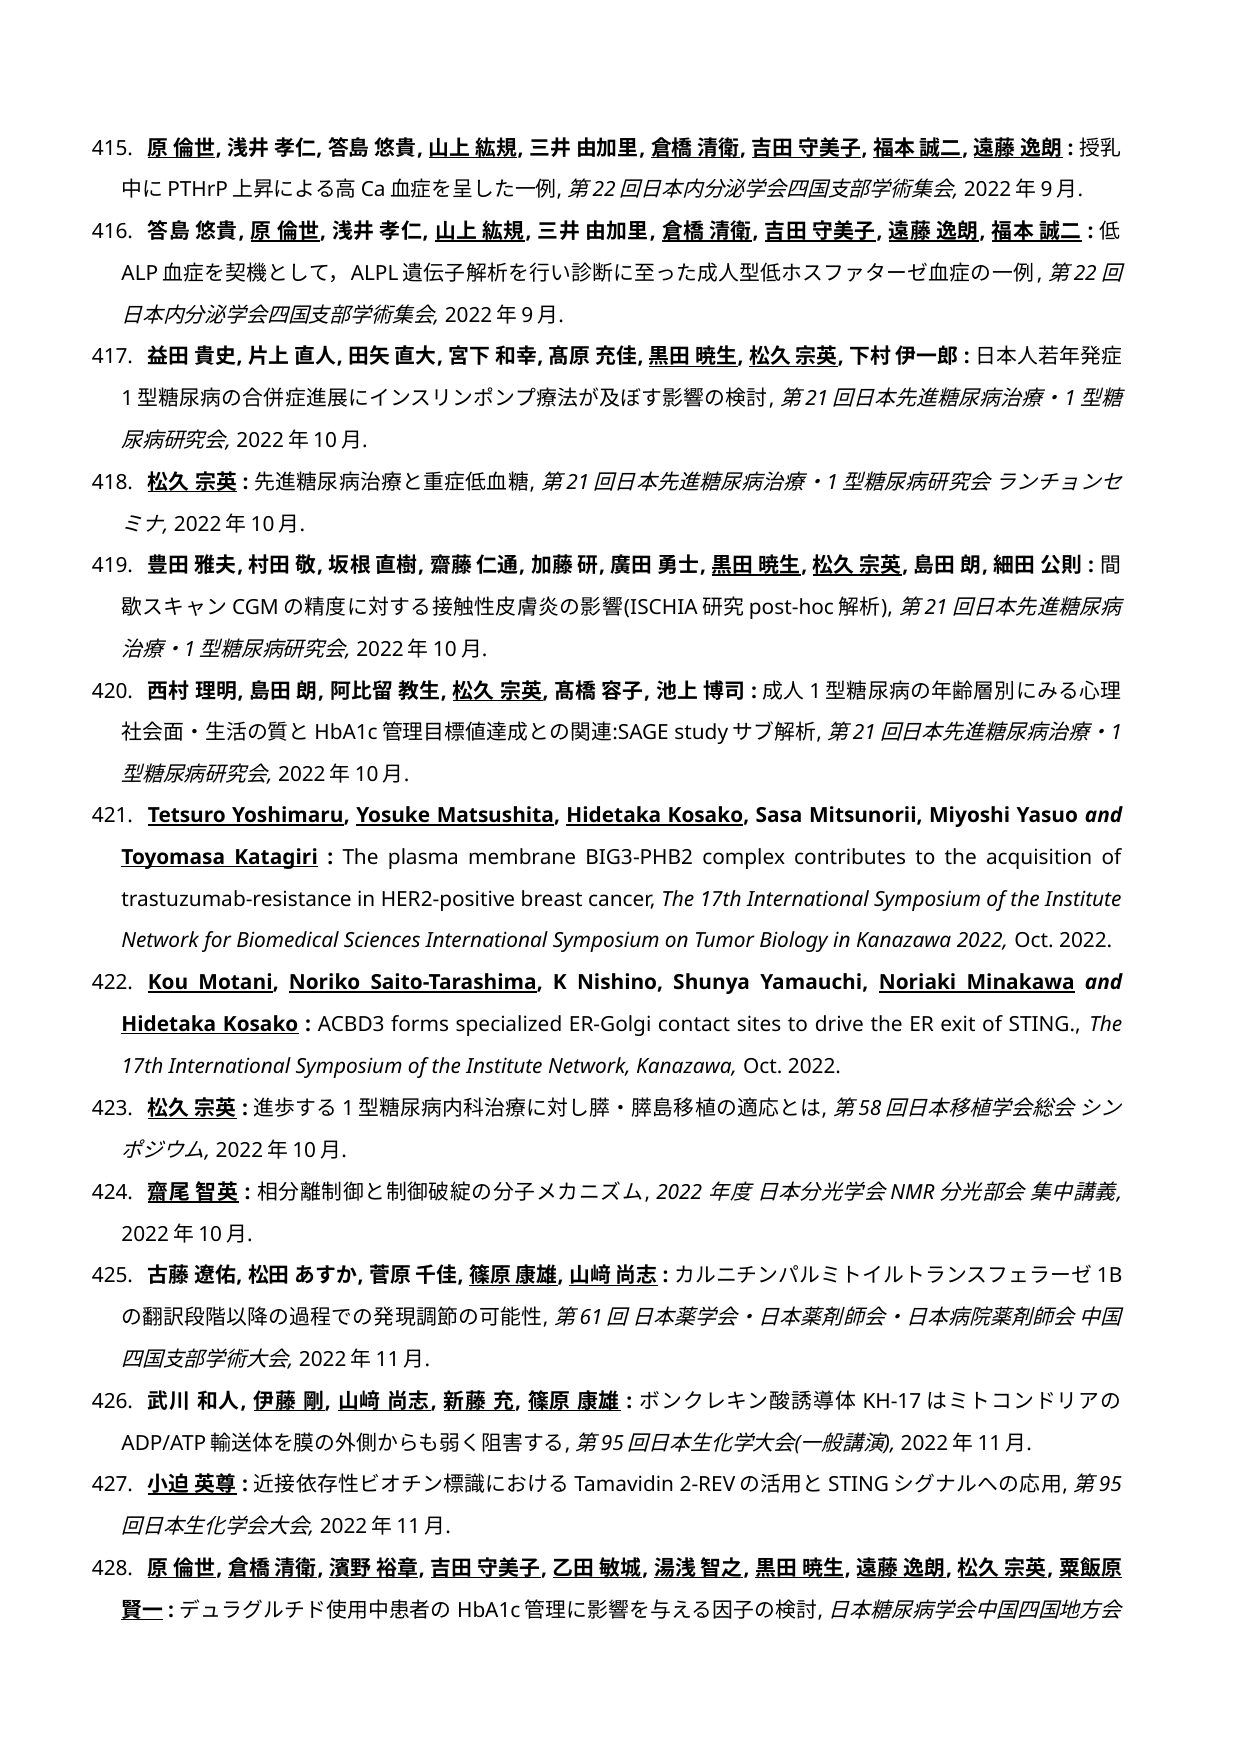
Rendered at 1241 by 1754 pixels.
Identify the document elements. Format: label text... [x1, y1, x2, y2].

list 松久 宗英 : 先進糖尿病治療と重症低血糖, 第21回日本先進糖尿病治療・1型糖尿病研究会 ランチョンセミナ, 2022年10月. [92, 459, 1122, 543]
list 古藤 遼佑, 松田 あすか, 菅原 千佳, 篠原 康雄, 山﨑 尚志 : カルニチンパルミトイルトランスフェラーゼ1Bの翻訳段階以降の過程での発現調節の可能性, 第61回 日本薬学会・日本薬剤師会・日本病院薬剤師会 中国四国支部学術大会, 2022年11月. [92, 1253, 1122, 1378]
list Kou Motani, Noriko Saito-Tarashima, K Nishino, Shunya Yamauchi, Noriaki Minakawa and Hidetaka Kosako : ACBD3 forms specialized ER-Golgi contact sites to drive the ER exit of STING., The 17th International Symposium of the Institute Network, Kanazawa, Oct. 2022. [92, 961, 1122, 1086]
list 原 倫世, 浅井 孝仁, 答島 悠貴, 山上 紘規, 三井 由加里, 倉橋 清衛, 吉田 守美子, 福本 誠二, 遠藤 逸朗 : 授乳中にPTHrP上昇による高Ca血症を呈した一例, 第22回日本内分泌学会四国支部学術集会, 2022年9月. [92, 125, 1122, 209]
list 齋尾 智英 : 相分離制御と制御破綻の分子メカニズム, 2022 年度 日本分光学会NMR分光部会 集中講義, 2022年10月. [92, 1169, 1122, 1253]
list 益田 貴史, 片上 直人, 田矢 直大, 宮下 和幸, 髙原 充佳, 黒田 暁生, 松久 宗英, 下村 伊一郎 : 日本人若年発症1型糖尿病の合併症進展にインスリンポンプ療法が及ぼす影響の検討, 第21回日本先進糖尿病治療・1型糖尿病研究会, 2022年10月. [92, 334, 1122, 459]
list 答島 悠貴, 原 倫世, 浅井 孝仁, 山上 紘規, 三井 由加里, 倉橋 清衛, 吉田 守美子, 遠藤 逸朗, 福本 誠二 : 低ALP血症を契機として，ALPL遺伝子解析を行い診断に至った成人型低ホスファターゼ血症の一例, 第22回日本内分泌学会四国支部学術集会, 2022年9月. [92, 209, 1122, 334]
list 武川 和人, 伊藤 剛, 山﨑 尚志, 新藤 充, 篠原 康雄 : ボンクレキン酸誘導体 KH-17はミトコンドリアのADP/ATP輸送体を膜の外側からも弱く阻害する, 第95回日本生化学大会(一般講演), 2022年11月. [92, 1378, 1122, 1462]
list Tetsuro Yoshimaru, Yosuke Matsushita, Hidetaka Kosako, Sasa Mitsunorii, Miyoshi Yasuo and Toyomasa Katagiri : The plasma membrane BIG3-PHB2 complex contributes to the acquisition of trastuzumab-resistance in HER2-positive breast cancer, The 17th International Symposium of the Institute Network for Biomedical Sciences International Symposium on Tumor Biology in Kanazawa 2022, Oct. 2022. [92, 793, 1122, 961]
list 小迫 英尊 : 近接依存性ビオチン標識におけるTamavidin 2-REVの活用とSTINGシグナルへの応用, 第95回日本生化学会大会, 2022年11月. [92, 1462, 1122, 1545]
list 豊田 雅夫, 村田 敬, 坂根 直樹, 齋藤 仁通, 加藤 研, 廣田 勇士, 黒田 暁生, 松久 宗英, 島田 朗, 細田 公則 : 間歇スキャンCGMの精度に対する接触性皮膚炎の影響(ISCHIA研究post-hoc解析), 第21回日本先進糖尿病治療・1型糖尿病研究会, 2022年10月. [92, 543, 1122, 668]
list 西村 理明, 島田 朗, 阿比留 教生, 松久 宗英, 髙橋 容子, 池上 博司 : 成人1型糖尿病の年齢層別にみる心理社会面・生活の質とHbA1c管理目標値達成との関連:SAGE studyサブ解析, 第21回日本先進糖尿病治療・1型糖尿病研究会, 2022年10月. [92, 668, 1122, 793]
list 松久 宗英 : 進歩する1型糖尿病内科治療に対し膵・膵島移植の適応とは, 第58回日本移植学会総会 シンポジウム, 2022年10月. [92, 1086, 1122, 1169]
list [92, 1545, 1122, 1629]
